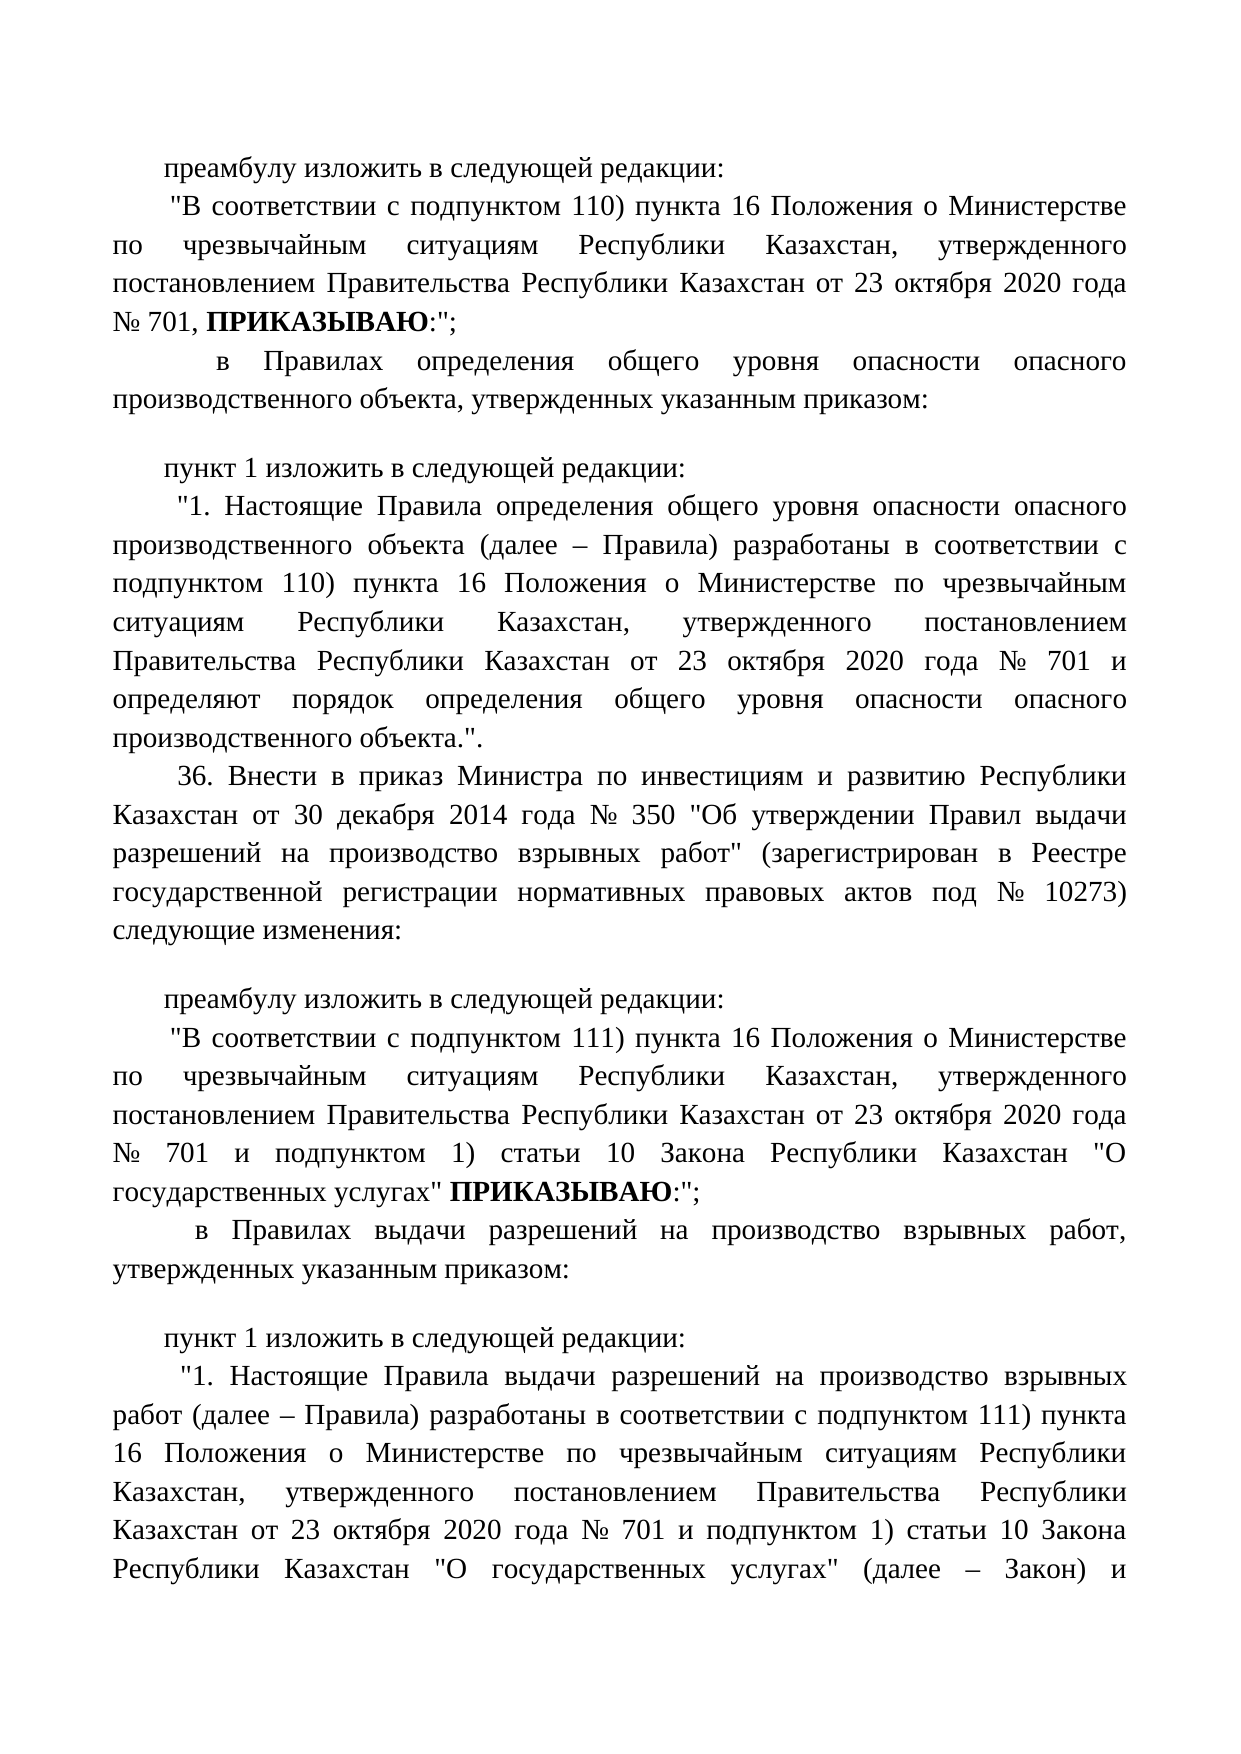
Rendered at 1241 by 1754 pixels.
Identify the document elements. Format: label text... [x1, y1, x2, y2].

text "В соответствии с подпунктом 110) пункта 16 Положения о Министерстве по чрезвычайным ситуациям Республики Казахстан, утвержденного постановлением Правительства Республики Казахстан от 23 октября 2020 года № 701, ПРИКАЗЫВАЮ:"; [112, 188, 1128, 338]
text пункт 1 изложить в следующей редакции: [112, 1320, 1128, 1353]
text 36. Внести в приказ Министра по инвестициям и развитию Республики Казахстан от 30 декабря 2014 года № 350 "Об утверждении Правил выдачи разрешений на производство взрывных работ" (зарегистрирован в Реестре государственной регистрации нормативных правовых актов под № 10273) следующие изменения: [112, 758, 1128, 946]
text пункт 1 изложить в следующей редакции: [112, 450, 1128, 483]
text преамбулу изложить в следующей редакции: [112, 981, 1128, 1015]
text преамбулу изложить в следующей редакции: [112, 150, 1128, 183]
text в Правилах выдачи разрешений на производство взрывных работ, утвержденных указанным приказом: [112, 1212, 1128, 1284]
text "В соответствии с подпунктом 111) пункта 16 Положения о Министерстве по чрезвычайным ситуациям Республики Казахстан, утвержденного постановлением Правительства Республики Казахстан от 23 октября 2020 года № 701 и подпунктом 1) статьи 10 Закона Республики Казахстан "О государственных услугах" ПРИКАЗЫВАЮ:"; [112, 1020, 1128, 1207]
text "1. Настоящие Правила определения общего уровня опасности опасного производственного объекта (далее – Правила) разработаны в соответствии с подпунктом 110) пункта 16 Положения о Министерстве по чрезвычайным ситуациям Республики Казахстан, утвержденного постановлением Правительства Республики Казахстан от 23 октября 2020 года № 701 и определяют порядок определения общего уровня опасности опасного производственного объекта.". [112, 488, 1128, 753]
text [112, 1358, 1128, 1584]
text в Правилах определения общего уровня опасности опасного производственного объекта, утвержденных указанным приказом: [112, 343, 1128, 415]
